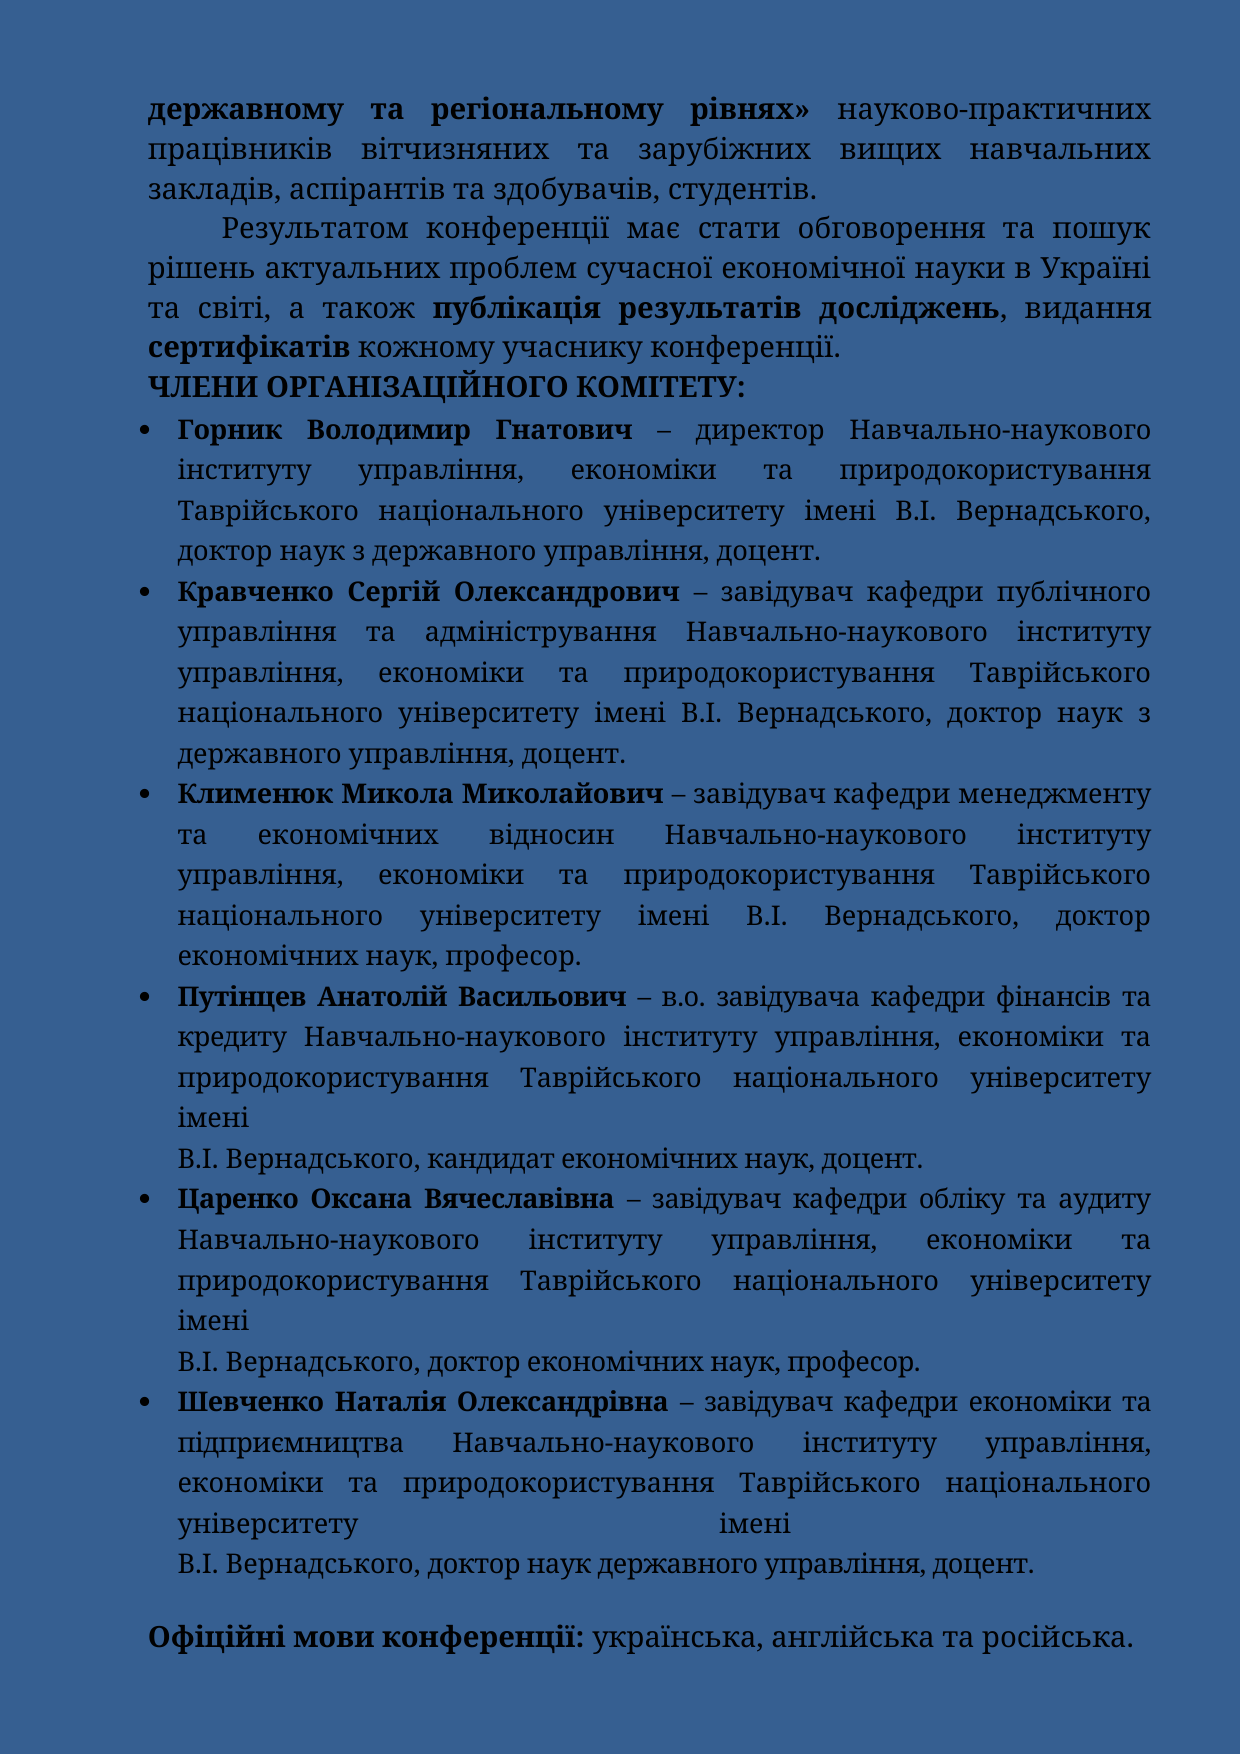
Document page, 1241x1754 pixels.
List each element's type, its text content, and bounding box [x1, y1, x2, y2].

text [148, 89, 1152, 208]
text Офіційні мови конференції: українська, англійська та російська. [148, 1616, 1152, 1656]
list Кравченко Сергій Олександрович – завідувач кафедри публічного управління та адміністрування Навчально-наукового інституту управління, економіки та природокористування Таврійського національного університету імені В.І. Вернадського, доктор наук з державного управління, доцент. [140, 572, 1152, 771]
list Горник Володимир Гнатович – директор Навчально-наукового інституту управління, економіки та природокористування Таврійського національного університету імені В.І. Вернадського, доктор наук з державного управління, доцент. [140, 410, 1152, 568]
list Шевченко Наталія Олександрівна – завідувач кафедри економіки та підприємництва Навчально-наукового інституту управління, економіки та природокористування Таврійського національного університету імені В.І. Вернадського, доктор наук державного управління, доцент. [140, 1383, 1152, 1582]
list Клименюк Микола Миколайович – завідувач кафедри менеджменту та економічних відносин Навчально-наукового інституту управління, економіки та природокористування Таврійського національного університету імені В.І. Вернадського, доктор економічних наук, професор. [140, 775, 1152, 974]
list Царенко Оксана Вячеславівна – завідувач кафедри обліку та аудиту Навчально-наукового інституту управління, економіки та природокористування Таврійського національного університету імені В.І. Вернадського, доктор економічних наук, професор. [140, 1180, 1152, 1379]
list Путінцев Анатолій Васильович – в.о. завідувача кафедри фінансів та кредиту Навчально-наукового інституту управління, економіки та природокористування Таврійського національного університету імені В.І. Вернадського, кандидат економічних наук, доцент. [140, 977, 1152, 1176]
text Члени організаційного комітету: [148, 366, 1152, 406]
text Результатом конференції має стати обговорення та пошук рішень актуальних проблем сучасної економічної науки в Україні та світі, а також публікація результатів досліджень, видання сертифікатів кожному учаснику конференції. [148, 208, 1152, 366]
